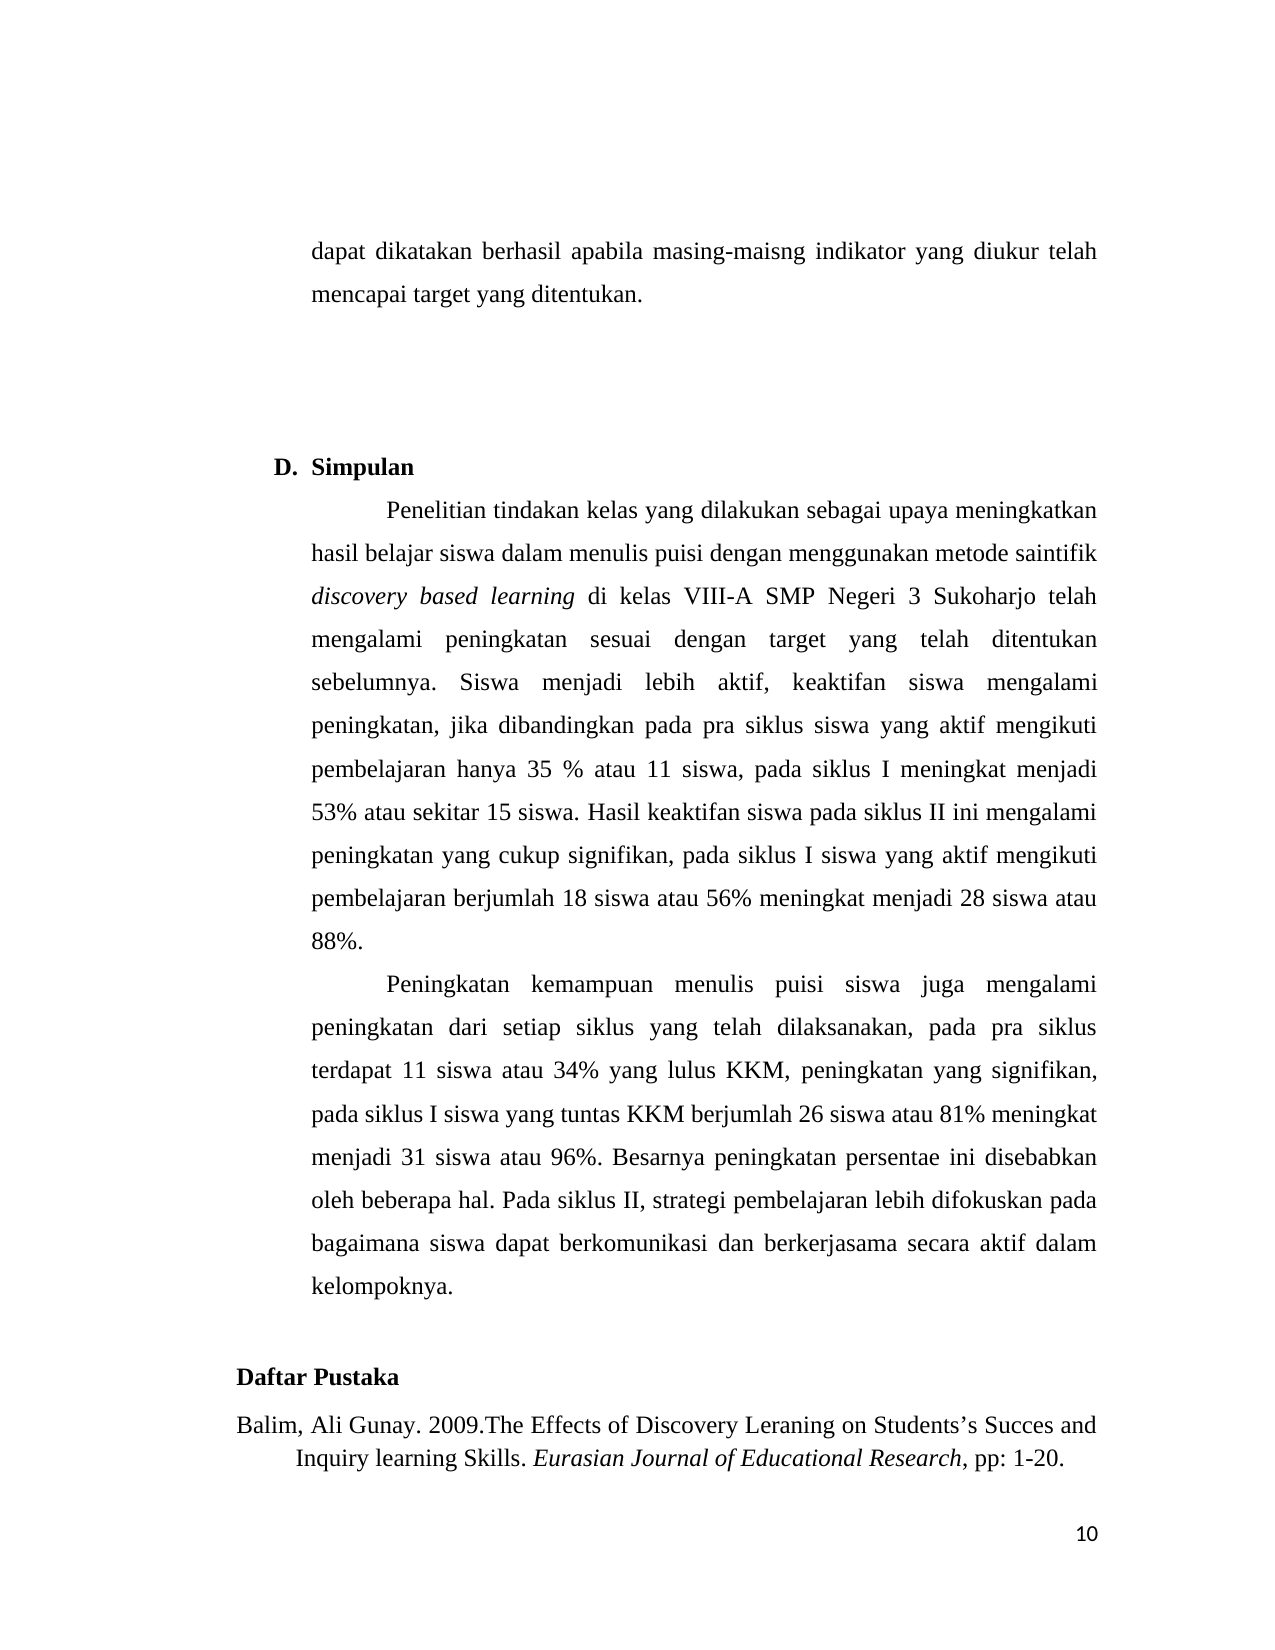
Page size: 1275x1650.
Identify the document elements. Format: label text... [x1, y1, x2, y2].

text Penelitian tindakan kelas yang dilakukan sebagai upaya meningkatkan hasil belajar siswa dalam menulis puisi dengan menggunakan metode saintifik discovery based learning di kelas VIII-A SMP Negeri 3 Sukoharjo telah mengalami peningkatan sesuai dengan target yang telah ditentukan sebelumnya. Siswa menjadi lebih aktif, keaktifan siswa mengalami peningkatan, jika dibandingkan pada pra siklus siswa yang aktif mengikuti pembelajaran hanya 35 % atau 11 siswa, pada siklus I meningkat menjadi 53% atau sekitar 15 siswa. Hasil keaktifan siswa pada siklus II ini mengalami peningkatan yang cukup signifikan, pada siklus I siswa yang aktif mengikuti pembelajaran berjumlah 18 siswa atau 56% meningkat menjadi 28 siswa atau 88%. [311, 495, 1098, 955]
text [311, 236, 1098, 308]
list Simpulan [274, 452, 1098, 481]
text Daftar Pustaka [236, 1362, 1098, 1391]
text Peningkatan kemampuan menulis puisi siswa juga mengalami peningkatan dari setiap siklus yang telah dilaksanakan, pada pra siklus terdapat 11 siswa atau 34% yang lulus KKM, peningkatan yang signifikan, pada siklus I siswa yang tuntas KKM berjumlah 26 siswa atau 81% meningkat menjadi 31 siswa atau 96%. Besarnya peningkatan persentae ini disebabkan oleh beberapa hal. Pada siklus II, strategi pembelajaran lebih difokuskan pada bagaimana siswa dapat berkomunikasi dan berkerjasama secara aktif dalam kelompoknya. [311, 969, 1098, 1300]
text Balim, Ali Gunay. 2009.The Effects of Discovery Leraning on Students’s Succes and Inquiry learning Skills. Eurasian Journal of Educational Research, pp: 1-20. [236, 1410, 1098, 1472]
